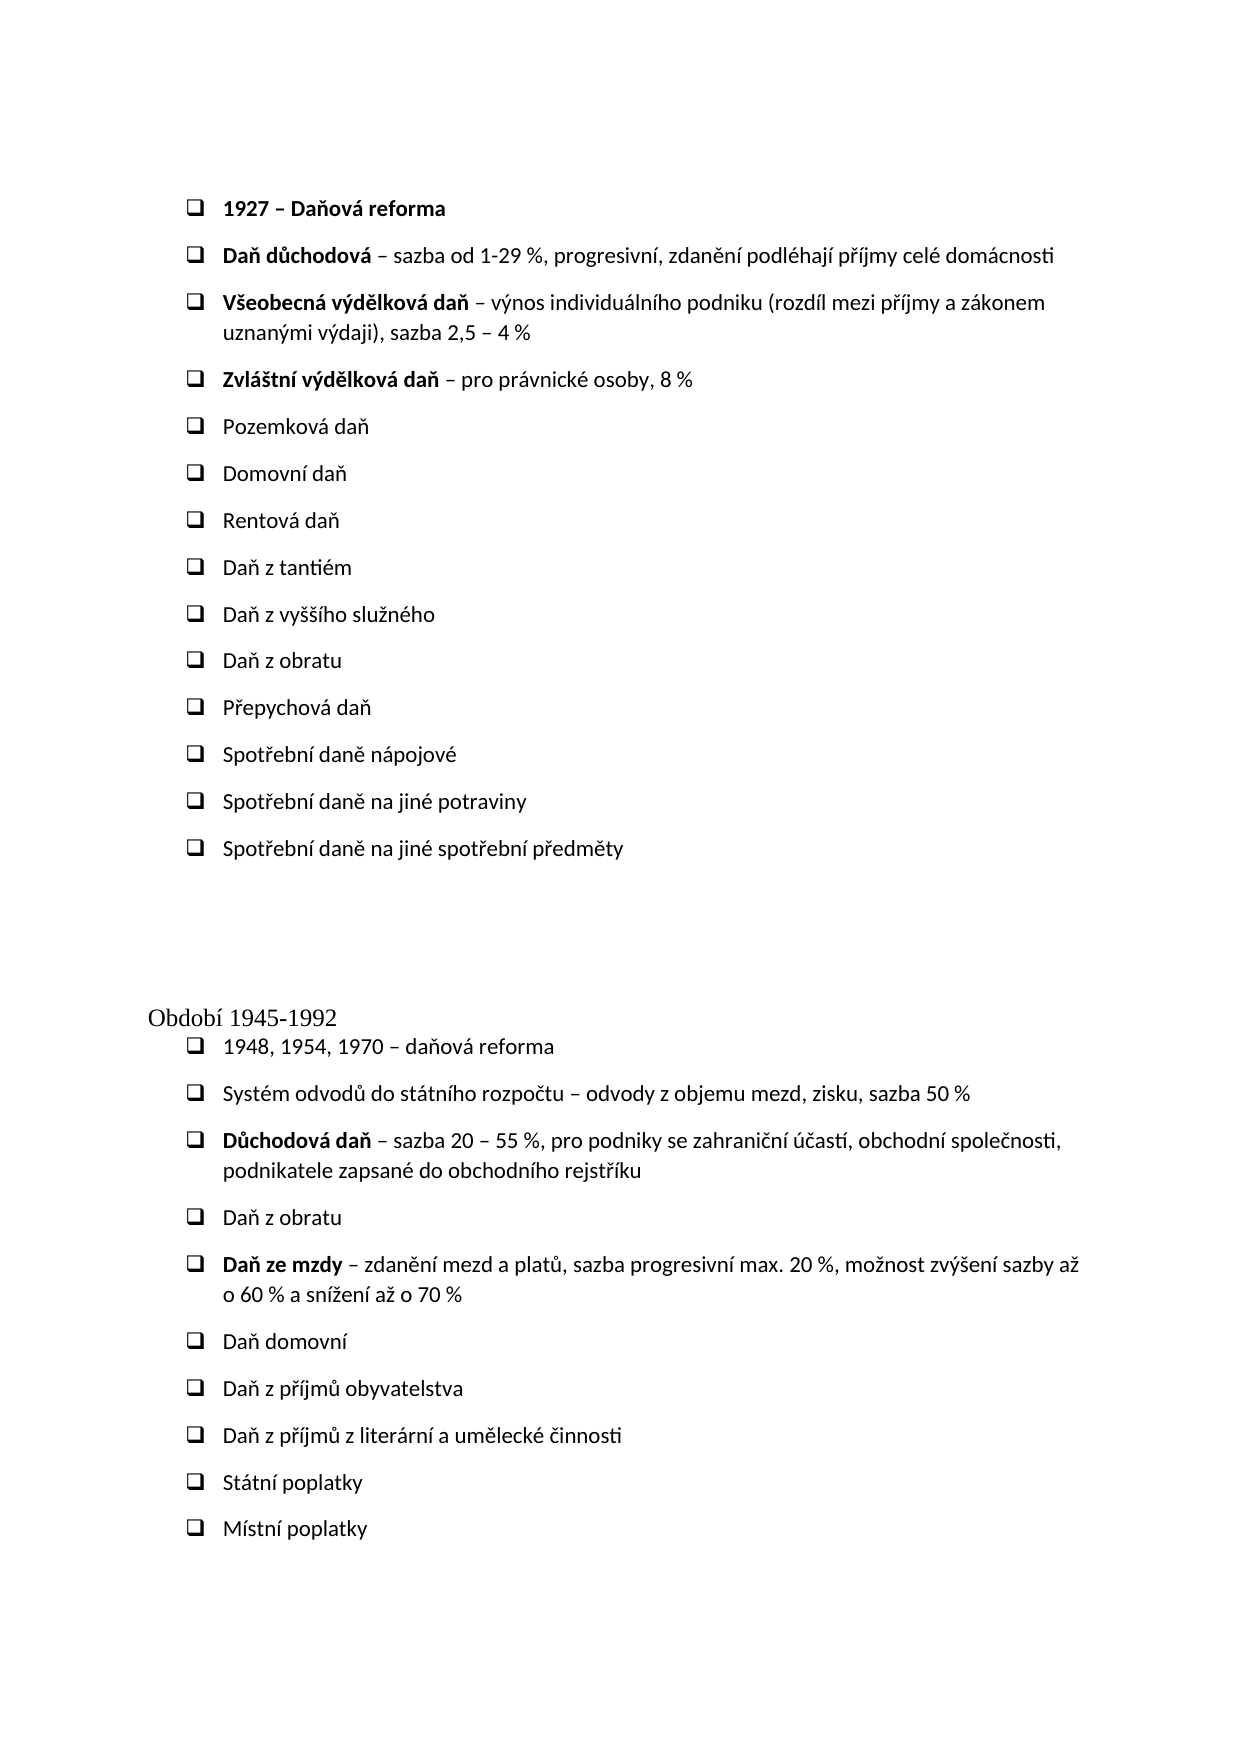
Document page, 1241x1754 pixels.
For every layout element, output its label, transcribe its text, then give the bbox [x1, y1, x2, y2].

list Spotřební daně na jiné potraviny [185, 787, 1093, 815]
list Domovní daň [185, 459, 1093, 487]
list Daň z tantiém [185, 553, 1093, 581]
list Spotřební daně na jiné spotřební předměty [185, 834, 1093, 862]
list Všeobecná výdělková daň – výnos individuálního podniku (rozdíl mezi příjmy a zákonem uznanými výdaji), sazba 2,5 – 4 % [185, 288, 1093, 346]
list Přepychová daň [185, 693, 1093, 721]
list 1948, 1954, 1970 – daňová reforma [185, 1032, 1093, 1060]
list Důchodová daň – sazba 20 – 55 %, pro podniky se zahraniční účastí, obchodní společnosti, podnikatele zapsané do obchodního rejstříku [185, 1126, 1093, 1184]
list Pozemková daň [185, 412, 1093, 440]
list Daň z vyššího služného [185, 600, 1093, 628]
list Daň z příjmů obyvatelstva [185, 1374, 1093, 1402]
list Rentová daň [185, 506, 1093, 534]
list Daň z příjmů z literární a umělecké činnosti [185, 1421, 1093, 1449]
text Období 1945-1992 [148, 1003, 1093, 1032]
list Daň ze mzdy – zdanění mezd a platů, sazba progresivní max. 20 %, možnost zvýšení sazby až o 60 % a snížení až o 70 % [185, 1250, 1093, 1308]
list Místní poplatky [185, 1514, 1093, 1542]
list Státní poplatky [185, 1468, 1093, 1496]
list Spotřební daně nápojové [185, 740, 1093, 768]
list Zvláštní výdělková daň – pro právnické osoby, 8 % [185, 365, 1093, 393]
list Daň důchodová – sazba od 1-29 %, progresivní, zdanění podléhají příjmy celé domácnosti [185, 241, 1093, 269]
list Systém odvodů do státního rozpočtu – odvody z objemu mezd, zisku, sazba 50 % [185, 1079, 1093, 1107]
list Daň z obratu [185, 1203, 1093, 1231]
list 1927 – Daňová reforma [185, 194, 1093, 222]
list Daň z obratu [185, 647, 1093, 674]
list Daň domovní [185, 1327, 1093, 1355]
